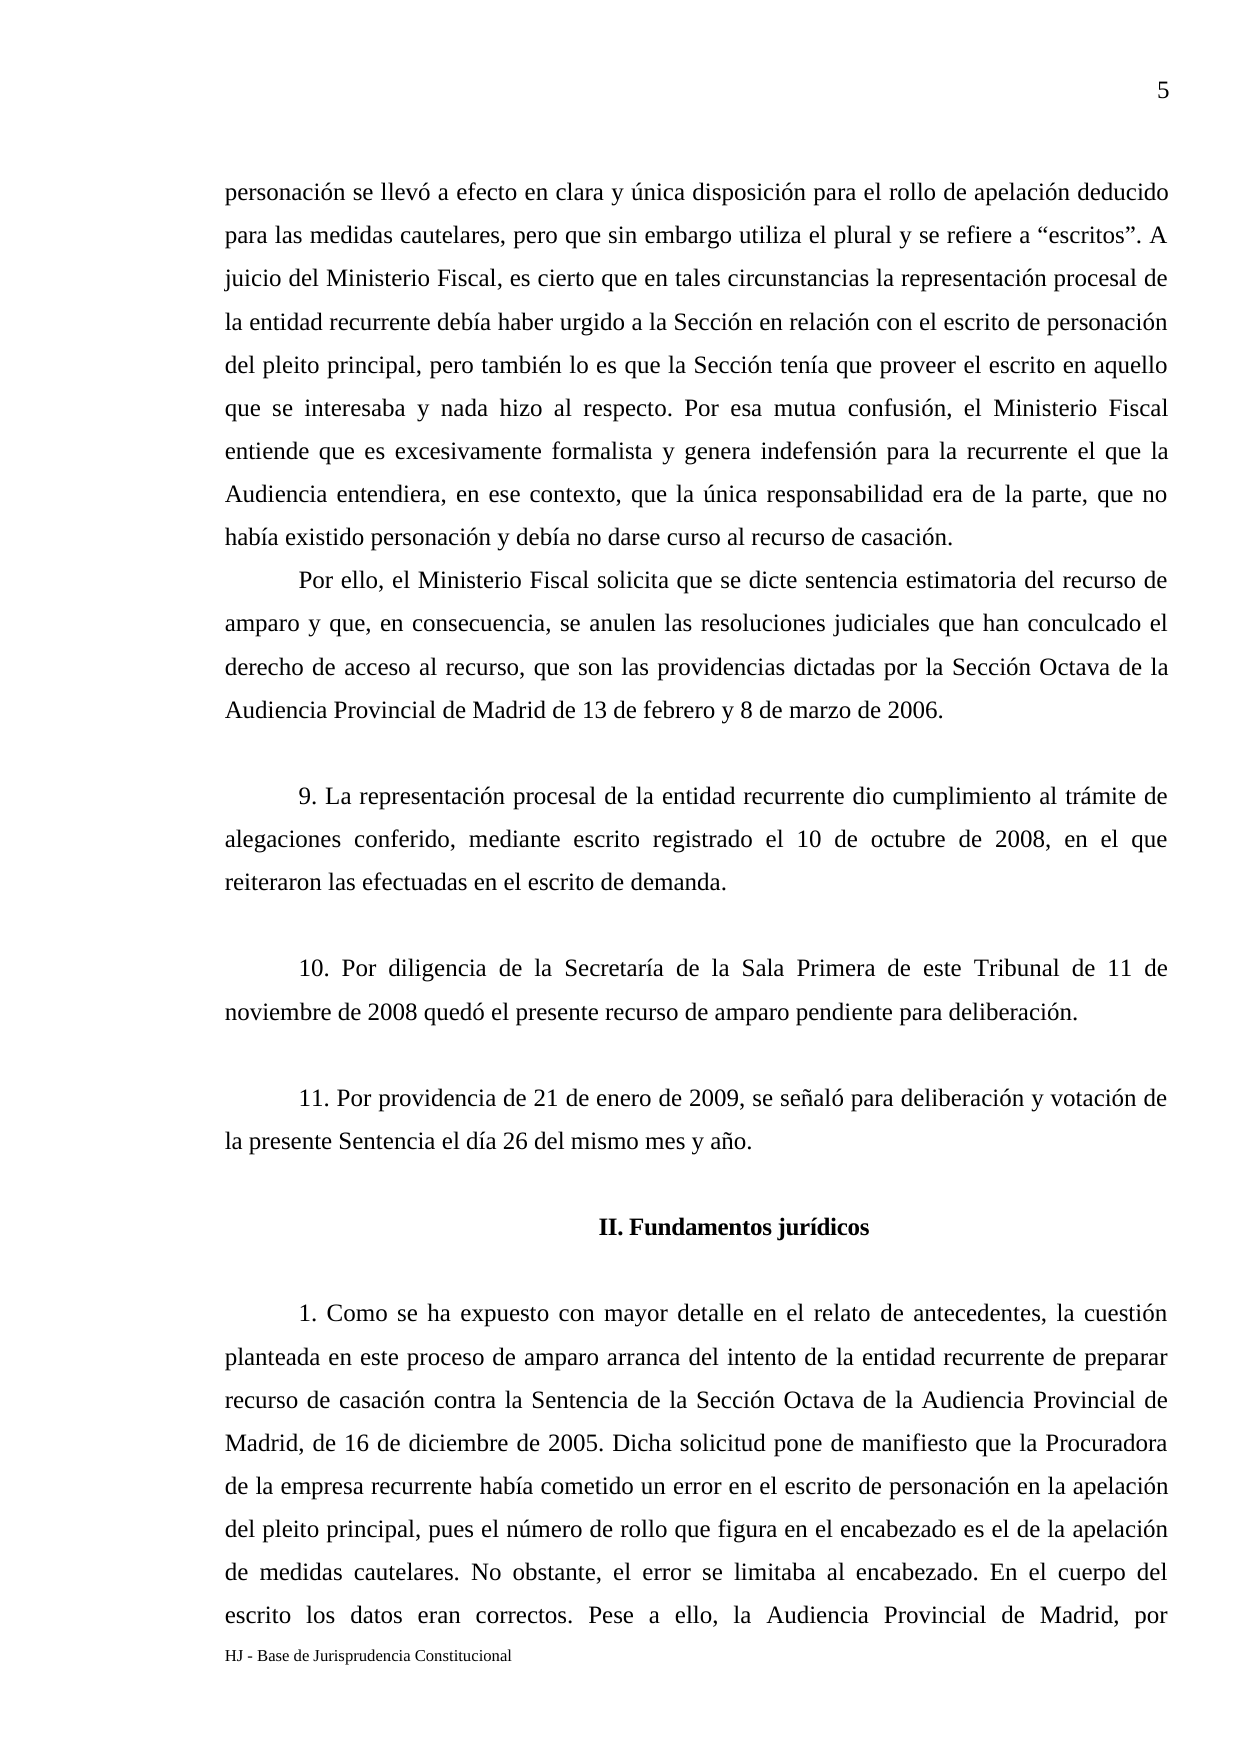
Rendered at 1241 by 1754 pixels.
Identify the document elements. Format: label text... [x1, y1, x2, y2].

text 11. Por providencia de 21 de enero de 2009, se señaló para deliberación y votación de la presente Sentencia el día 26 del mismo mes y año. [224, 1083, 1169, 1155]
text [224, 177, 1169, 551]
text 10. Por diligencia de la Secretaría de la Sala Primera de este Tribunal de 11 de noviembre de 2008 quedó el presente recurso de amparo pendiente para deliberación. [224, 953, 1169, 1025]
subtitle II. Fundamentos jurídicos [224, 1212, 1169, 1241]
text Por ello, el Ministerio Fiscal solicita que se dicte sentencia estimatoria del recurso de amparo y que, en consecuencia, se anulen las resoluciones judiciales que han conculcado el derecho de acceso al recurso, que son las providencias dictadas por la Sección Octava de la Audiencia Provincial de Madrid de 13 de febrero y 8 de marzo de 2006. [224, 565, 1169, 723]
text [224, 1298, 1169, 1629]
text 9. La representación procesal de la entidad recurrente dio cumplimiento al trámite de alegaciones conferido, mediante escrito registrado el 10 de octubre de 2008, en el que reiteraron las efectuadas en el escrito de demanda. [224, 781, 1169, 896]
